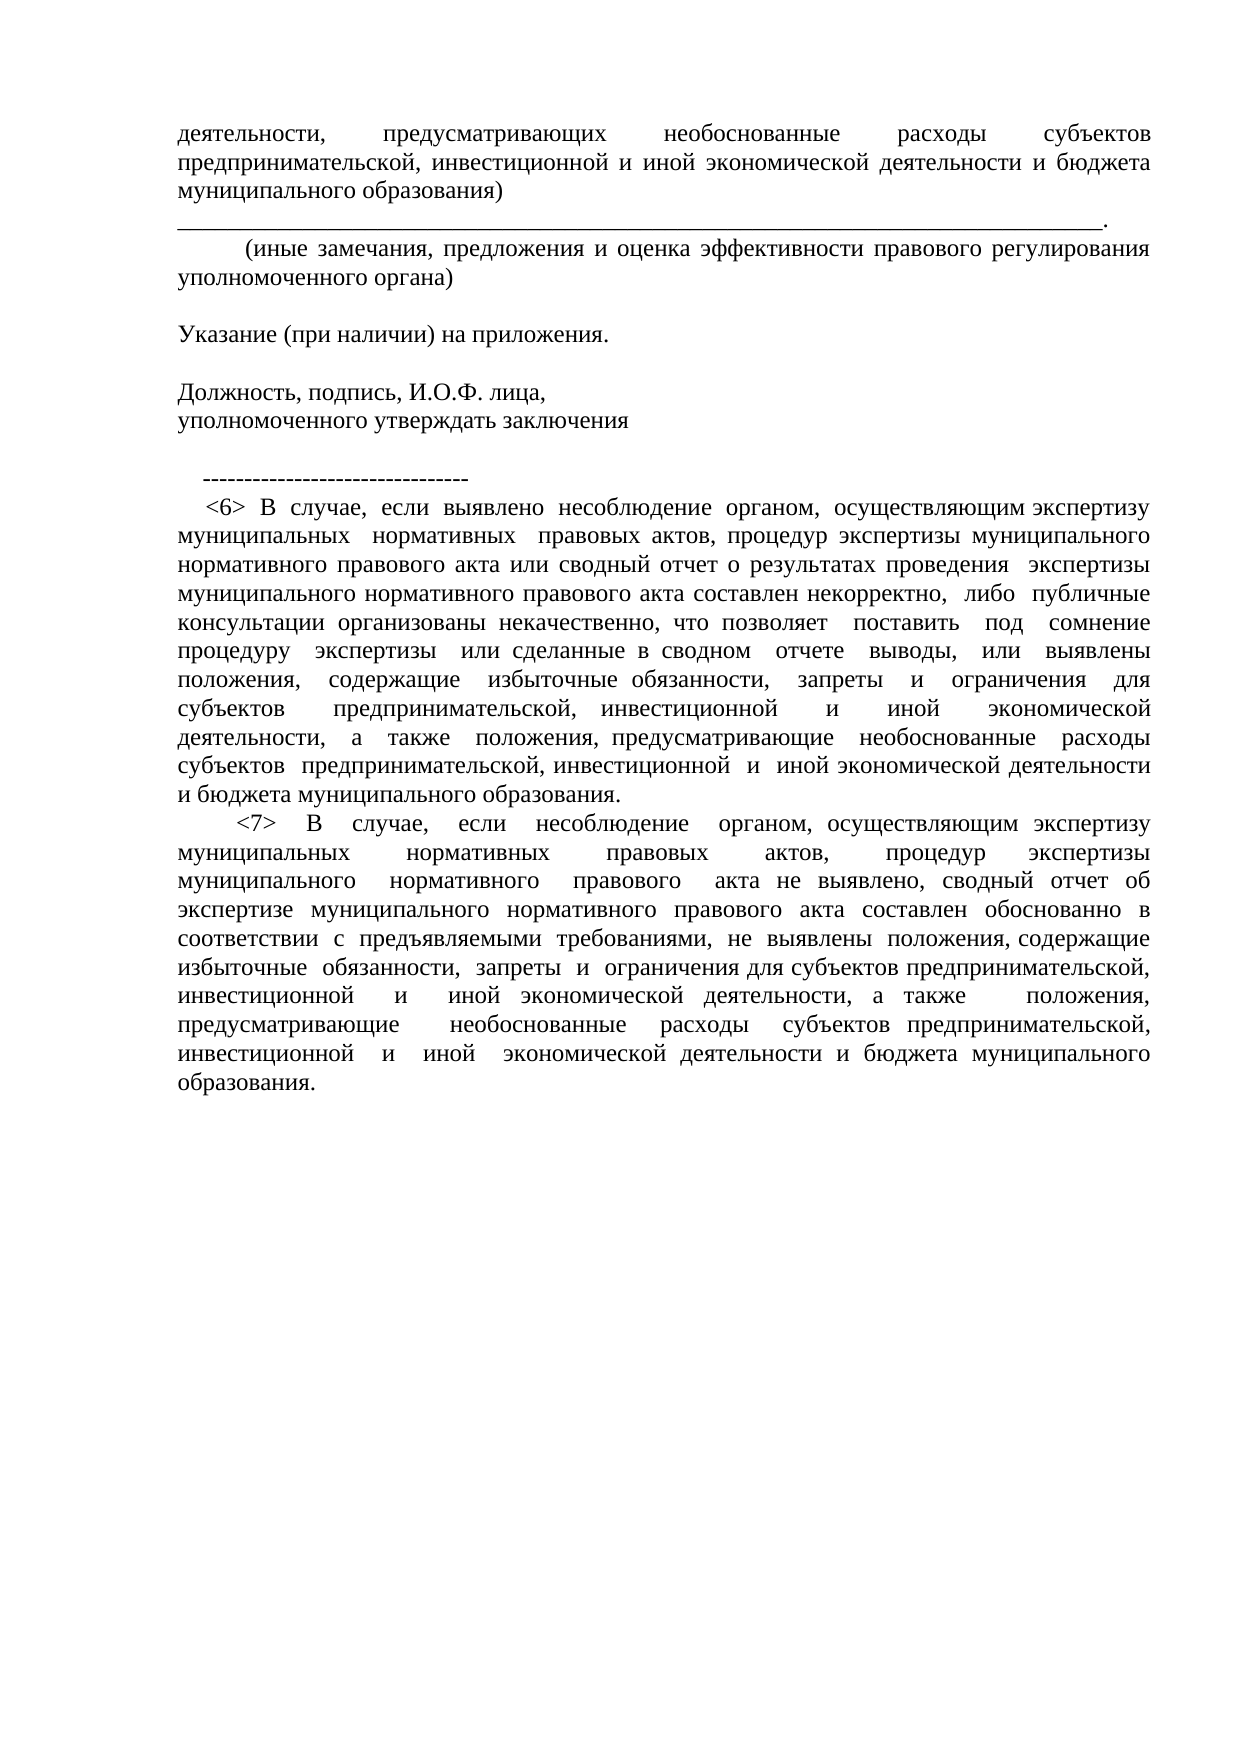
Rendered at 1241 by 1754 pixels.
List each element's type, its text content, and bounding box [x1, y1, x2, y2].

text Должность, подпись, И.О.Ф. лица, [177, 377, 1152, 406]
text <7> В случае, если несоблюдение органом, осуществляющим экспертизу муниципальных нормативных правовых актов, процедур экспертизы муниципального нормативного правового акта не выявлено, сводный отчет об экспертизе муниципального нормативного правового акта составлен обоснованно в соответствии с предъявляемыми требованиями, не выявлены положения, содержащие избыточные обязанности, запреты и ограничения для субъектов предпринимательской, инвестиционной и иной экономической деятельности, а также положения, предусматривающие необоснованные расходы субъектов предпринимательской, инвестиционной и иной экономической деятельности и бюджета муниципального образования. [177, 808, 1152, 1096]
text Указание (при наличии) на приложения. [177, 319, 1152, 348]
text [177, 118, 1152, 204]
text (иные замечания, предложения и оценка эффективности правового регулирования уполномоченного органа) [177, 233, 1152, 291]
text <6> В случае, если выявлено несоблюдение органом, осуществляющим экспертизу муниципальных нормативных правовых актов, процедур экспертизы муниципального нормативного правового акта или сводный отчет о результатах проведения экспертизы муниципального нормативного правового акта составлен некорректно, либо публичные консультации организованы некачественно, что позволяет поставить под сомнение процедуру экспертизы или сделанные в сводном отчете выводы, или выявлены положения, содержащие избыточные обязанности, запреты и ограничения для субъектов предпринимательской, инвестиционной и иной экономической деятельности, а также положения, предусматривающие необоснованные расходы субъектов предпринимательской, инвестиционной и иной экономической деятельности и бюджета муниципального образования. [177, 492, 1152, 808]
text __________________________________________________________________________. [177, 204, 1152, 233]
text -------------------------------- [177, 463, 1152, 492]
text уполномоченного утверждать заключения [177, 406, 1152, 434]
